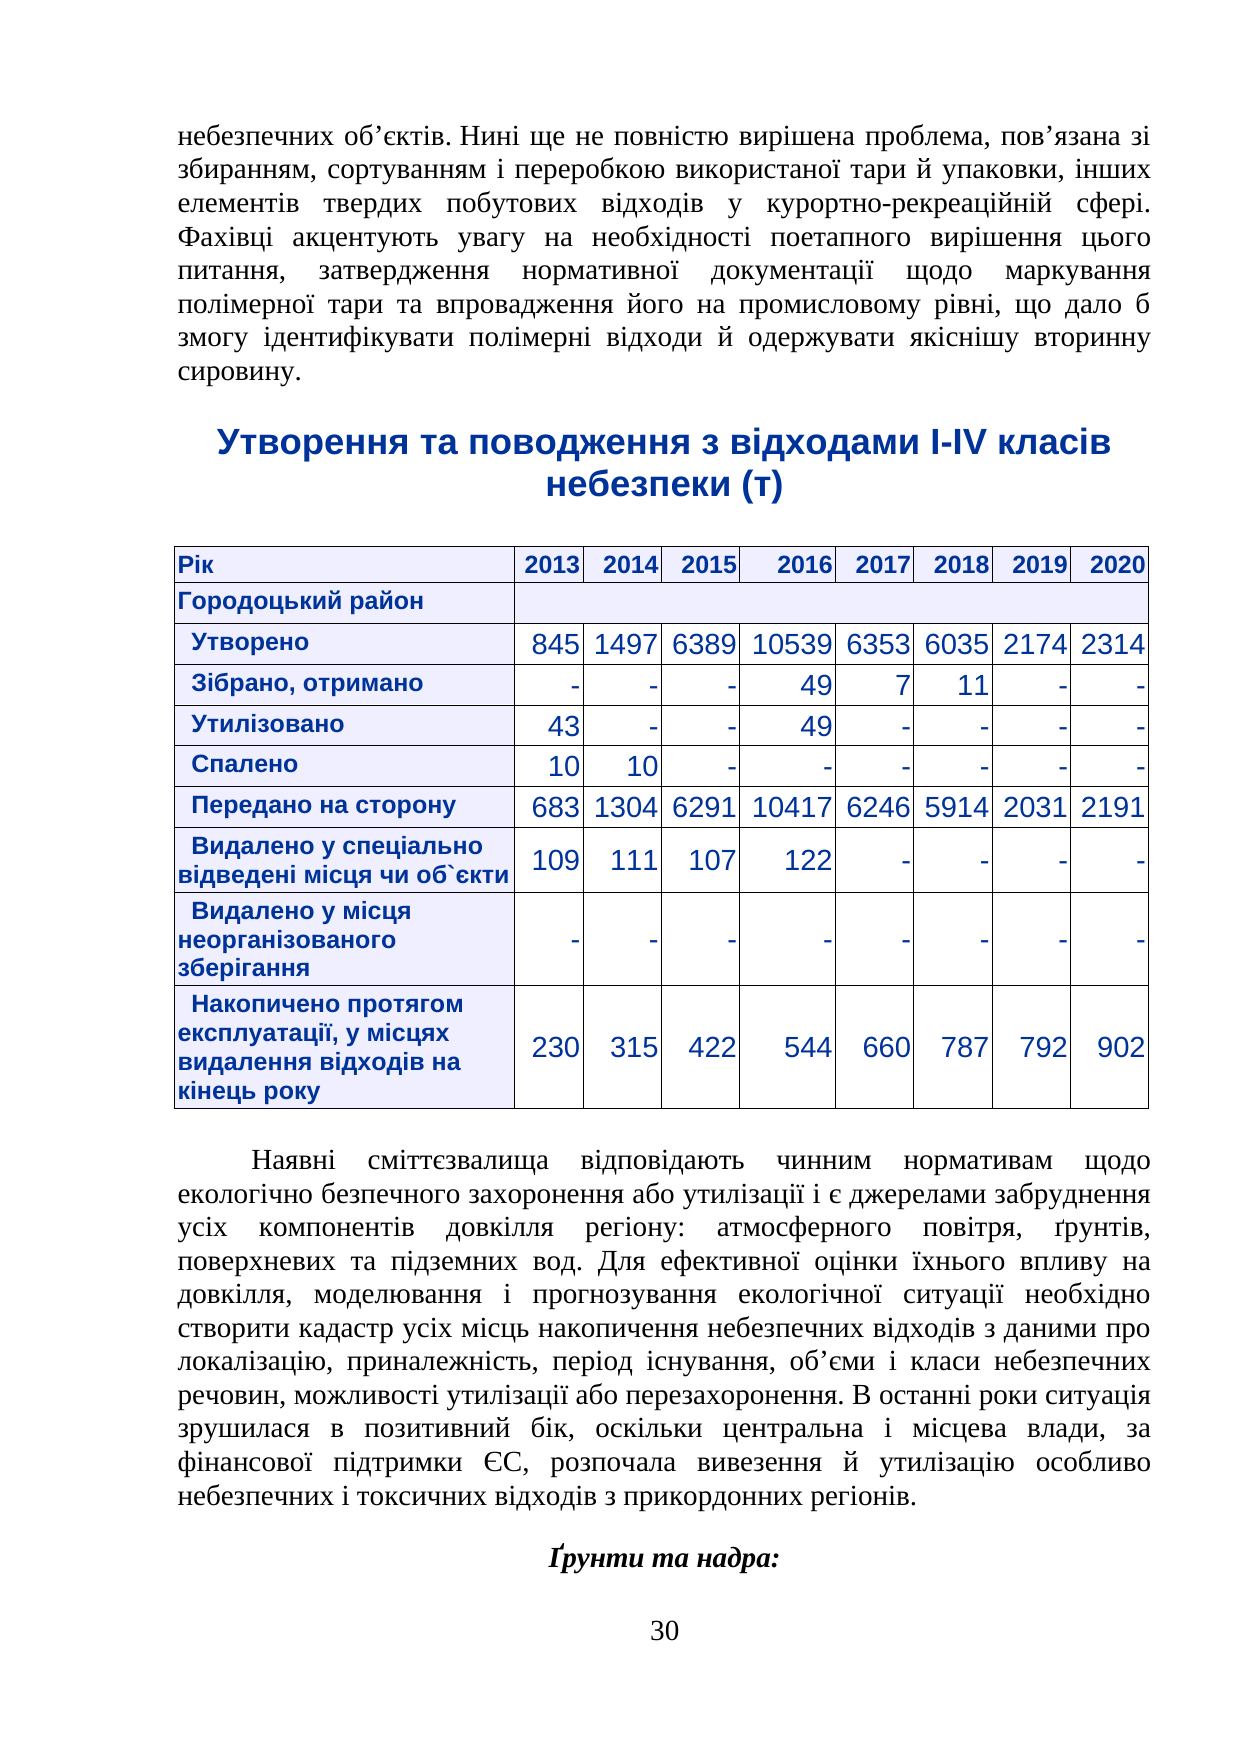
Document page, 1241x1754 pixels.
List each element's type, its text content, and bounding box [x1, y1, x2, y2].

table_cell - [515, 665, 583, 704]
text Утворення та поводження з відходами I-IV класів небезпеки (т) [177, 420, 1152, 504]
table_cell 422 [662, 986, 739, 1108]
table_header 2018 [914, 547, 992, 582]
table_cell 11 [914, 665, 992, 704]
table_cell - [914, 706, 992, 745]
table_header 2013 [515, 547, 583, 582]
table_cell - [515, 893, 583, 985]
table_header 2019 [993, 547, 1070, 582]
table_cell 683 [515, 787, 583, 827]
table_cell - [740, 893, 835, 985]
table_cell Зібрано, отримано [175, 665, 514, 704]
table_cell 6291 [662, 787, 739, 827]
table_cell 845 [515, 624, 583, 664]
table_cell - [1071, 746, 1148, 786]
table_cell - [993, 706, 1070, 745]
table_cell 2314 [1071, 624, 1148, 664]
table_cell - [662, 746, 739, 786]
table_cell - [836, 746, 913, 786]
table_cell Видалено у місця неорганізованого зберігання [175, 893, 514, 985]
table_cell - [1071, 706, 1148, 745]
table_header 2016 [740, 547, 835, 582]
table_cell - [662, 706, 739, 745]
table_cell - [1071, 893, 1148, 985]
table_cell 49 [740, 665, 835, 704]
table_cell 6035 [914, 624, 992, 664]
table_cell - [836, 893, 913, 985]
table_cell - [662, 893, 739, 985]
table_cell 902 [1071, 986, 1148, 1108]
table_cell 660 [836, 986, 913, 1108]
table_cell 1304 [584, 787, 661, 827]
table_cell 10 [584, 746, 661, 786]
table_cell Передано на сторону [175, 787, 514, 827]
table_cell - [1071, 828, 1148, 892]
table_cell Утворено [175, 624, 514, 664]
table_cell 230 [515, 986, 583, 1108]
table_cell 43 [515, 706, 583, 745]
table_cell 109 [515, 828, 583, 892]
table_cell 315 [584, 986, 661, 1108]
table_header 2020 [1071, 547, 1148, 582]
table_header 2017 [836, 547, 913, 582]
table_cell - [1071, 665, 1148, 704]
table_cell 107 [662, 828, 739, 892]
table_cell 7 [836, 665, 913, 704]
table_cell - [914, 893, 992, 985]
table_cell - [993, 665, 1070, 704]
table_cell - [584, 893, 661, 985]
table_cell - [914, 828, 992, 892]
table_cell 122 [740, 828, 835, 892]
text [177, 118, 1152, 386]
table_cell Городоцький район [175, 583, 514, 623]
table_cell - [993, 828, 1070, 892]
table_cell 1497 [584, 624, 661, 664]
table_cell 6389 [662, 624, 739, 664]
table_cell 544 [740, 986, 835, 1108]
table_cell 792 [993, 986, 1070, 1108]
text Ґрунти та надра: [177, 1540, 1152, 1573]
table_cell 6246 [836, 787, 913, 827]
table_cell - [740, 746, 835, 786]
table_header Рік [175, 547, 514, 582]
table_cell 111 [584, 828, 661, 892]
table_cell Накопичено протягом експлуатації, у місцях видалення відходів на кінець року [175, 986, 514, 1108]
table_cell 10417 [740, 787, 835, 827]
table_cell 2174 [993, 624, 1070, 664]
table_cell Видалено у спеціально відведені місця чи об`єкти [175, 828, 514, 892]
table_cell - [662, 665, 739, 704]
table_cell 10539 [740, 624, 835, 664]
table_cell 5914 [914, 787, 992, 827]
table_cell 787 [914, 986, 992, 1108]
table_cell - [584, 665, 661, 704]
table_cell - [836, 828, 913, 892]
table_cell 49 [740, 706, 835, 745]
table_cell Спалено [175, 746, 514, 786]
text Наявні сміттєзвалища відповідають чинним нормативам щодо екологічно безпечного захоронення або утилізації і є джерелами забруднення усіх компонентів довкілля регіону: атмосферного повітря, ґрунтів, поверхневих та підземних вод. Для ефективної оцінки їхнього впливу на довкілля, моделювання і прогнозування екологічної ситуації необхідно створити кадастр усіх місць накопичення небезпечних відходів з даними про локалізацію, приналежність, період існування, об’єми і класи небезпечних речовин, можливості утилізації або перезахоронення. В останні роки ситуація зрушилася в позитивний бік, оскільки центральна і місцева влади, за фінансової підтримки ЄС, розпочала вивезення й утилізацію особливо небезпечних і токсичних відходів з прикордонних регіонів. [177, 1142, 1152, 1511]
table_cell 6353 [836, 624, 913, 664]
table_cell - [836, 706, 913, 745]
table_cell - [993, 893, 1070, 985]
table_cell - [914, 746, 992, 786]
table_cell - [993, 746, 1070, 786]
table_cell - [584, 706, 661, 745]
table_cell [515, 583, 1148, 623]
table_cell Утилізовано [175, 706, 514, 745]
table_header 2015 [662, 547, 739, 582]
table_cell 2191 [1071, 787, 1148, 827]
table_header 2014 [584, 547, 661, 582]
table_cell 2031 [993, 787, 1070, 827]
table_cell 10 [515, 746, 583, 786]
